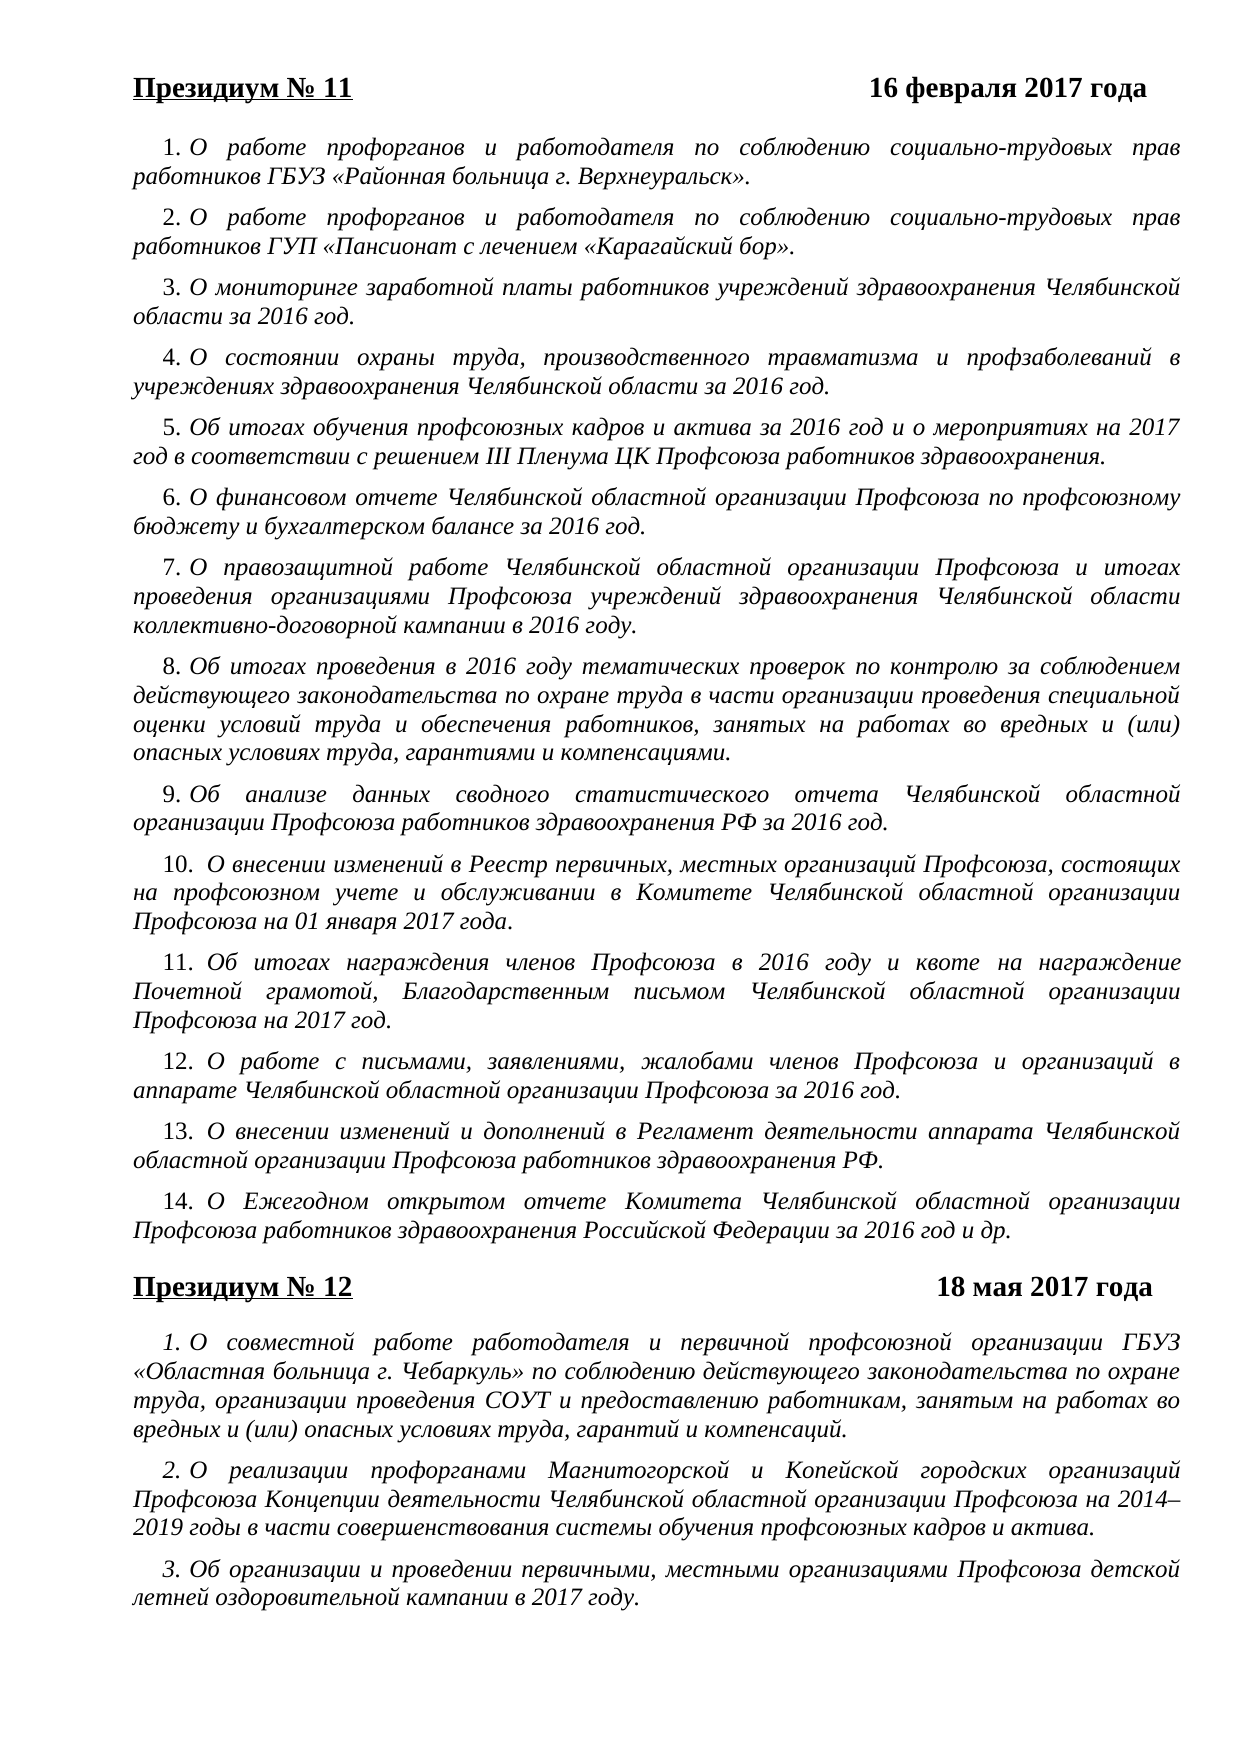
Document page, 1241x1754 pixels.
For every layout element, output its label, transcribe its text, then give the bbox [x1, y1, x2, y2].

text Президиум № 12 18 мая 2017 года [133, 1269, 1181, 1302]
list О внесении изменений и дополнений в Регламент деятельности аппарата Челябинской областной организации Профсоюза работников здравоохранения РФ. [133, 1116, 1181, 1174]
list Об итогах обучения профсоюзных кадров и актива за 2016 год и о мероприятиях на 2017 год в соответствии с решением III Пленума ЦК Профсоюза работников здравоохранения. [133, 412, 1181, 470]
list Об итогах награждения членов Профсоюза в 2016 году и квоте на награждение Почетной грамотой, Благодарственным письмом Челябинской областной организации Профсоюза на 2017 год. [133, 947, 1181, 1034]
list О совместной работе работодателя и первичной профсоюзной организации ГБУЗ «Областная больница г. Чебаркуль» по соблюдению действующего законодательства по охране труда, организации проведения СОУТ и предоставлению работникам, занятым на работах во вредных и (или) опасных условиях труда, гарантий и компенсаций. [133, 1327, 1181, 1442]
list О работе с письмами, заявлениями, жалобами членов Профсоюза и организаций в аппарате Челябинской областной организации Профсоюза за 2016 год. [133, 1046, 1181, 1104]
list О работе профорганов и работодателя по соблюдению социально-трудовых прав работников ГУП «Пансионат с лечением «Карагайский бор». [133, 202, 1181, 260]
list О правозащитной работе Челябинской областной организации Профсоюза и итогах проведения организациями Профсоюза учреждений здравоохранения Челябинской области коллективно-договорной кампании в 2016 году. [133, 552, 1181, 639]
list Об итогах проведения в 2016 году тематических проверок по контролю за соблюдением действующего законодательства по охране труда в части организации проведения специальной оценки условий труда и обеспечения работников, занятых на работах во вредных и (или) опасных условиях труда, гарантиями и компенсациями. [133, 651, 1181, 766]
text Президиум № 11 16 февраля 2017 года [133, 70, 1181, 103]
list О работе профорганов и работодателя по соблюдению социально-трудовых прав работников ГБУЗ «Районная больница г. Верхнеуральск». [133, 132, 1181, 190]
list О состоянии охраны труда, производственного травматизма и профзаболеваний в учреждениях здравоохранения Челябинской области за 2016 год. [133, 342, 1181, 400]
list О внесении изменений в Реестр первичных, местных организаций Профсоюза, состоящих на профсоюзном учете и обслуживании в Комитете Челябинской областной организации Профсоюза на 01 января 2017 года. [133, 849, 1181, 935]
list О финансовом отчете Челябинской областной организации Профсоюза по профсоюзному бюджету и бухгалтерском балансе за 2016 год. [133, 482, 1181, 540]
list Об организации и проведении первичными, местными организациями Профсоюза детской летней оздоровительной кампании в 2017 году. [133, 1554, 1181, 1611]
list О реализации профорганами Магнитогорской и Копейской городских организаций Профсоюза Концепции деятельности Челябинской областной организации Профсоюза на 2014–2019 годы в части совершенствования системы обучения профсоюзных кадров и актива. [133, 1455, 1181, 1541]
list О мониторинге заработной платы работников учреждений здравоохранения Челябинской области за 2016 год. [133, 272, 1181, 330]
list О Ежегодном открытом отчете Комитета Челябинской областной организации Профсоюза работников здравоохранения Российской Федерации за 2016 год и др. [133, 1186, 1181, 1244]
list Об анализе данных сводного статистического отчета Челябинской областной организации Профсоюза работников здравоохранения РФ за 2016 год. [133, 779, 1181, 836]
